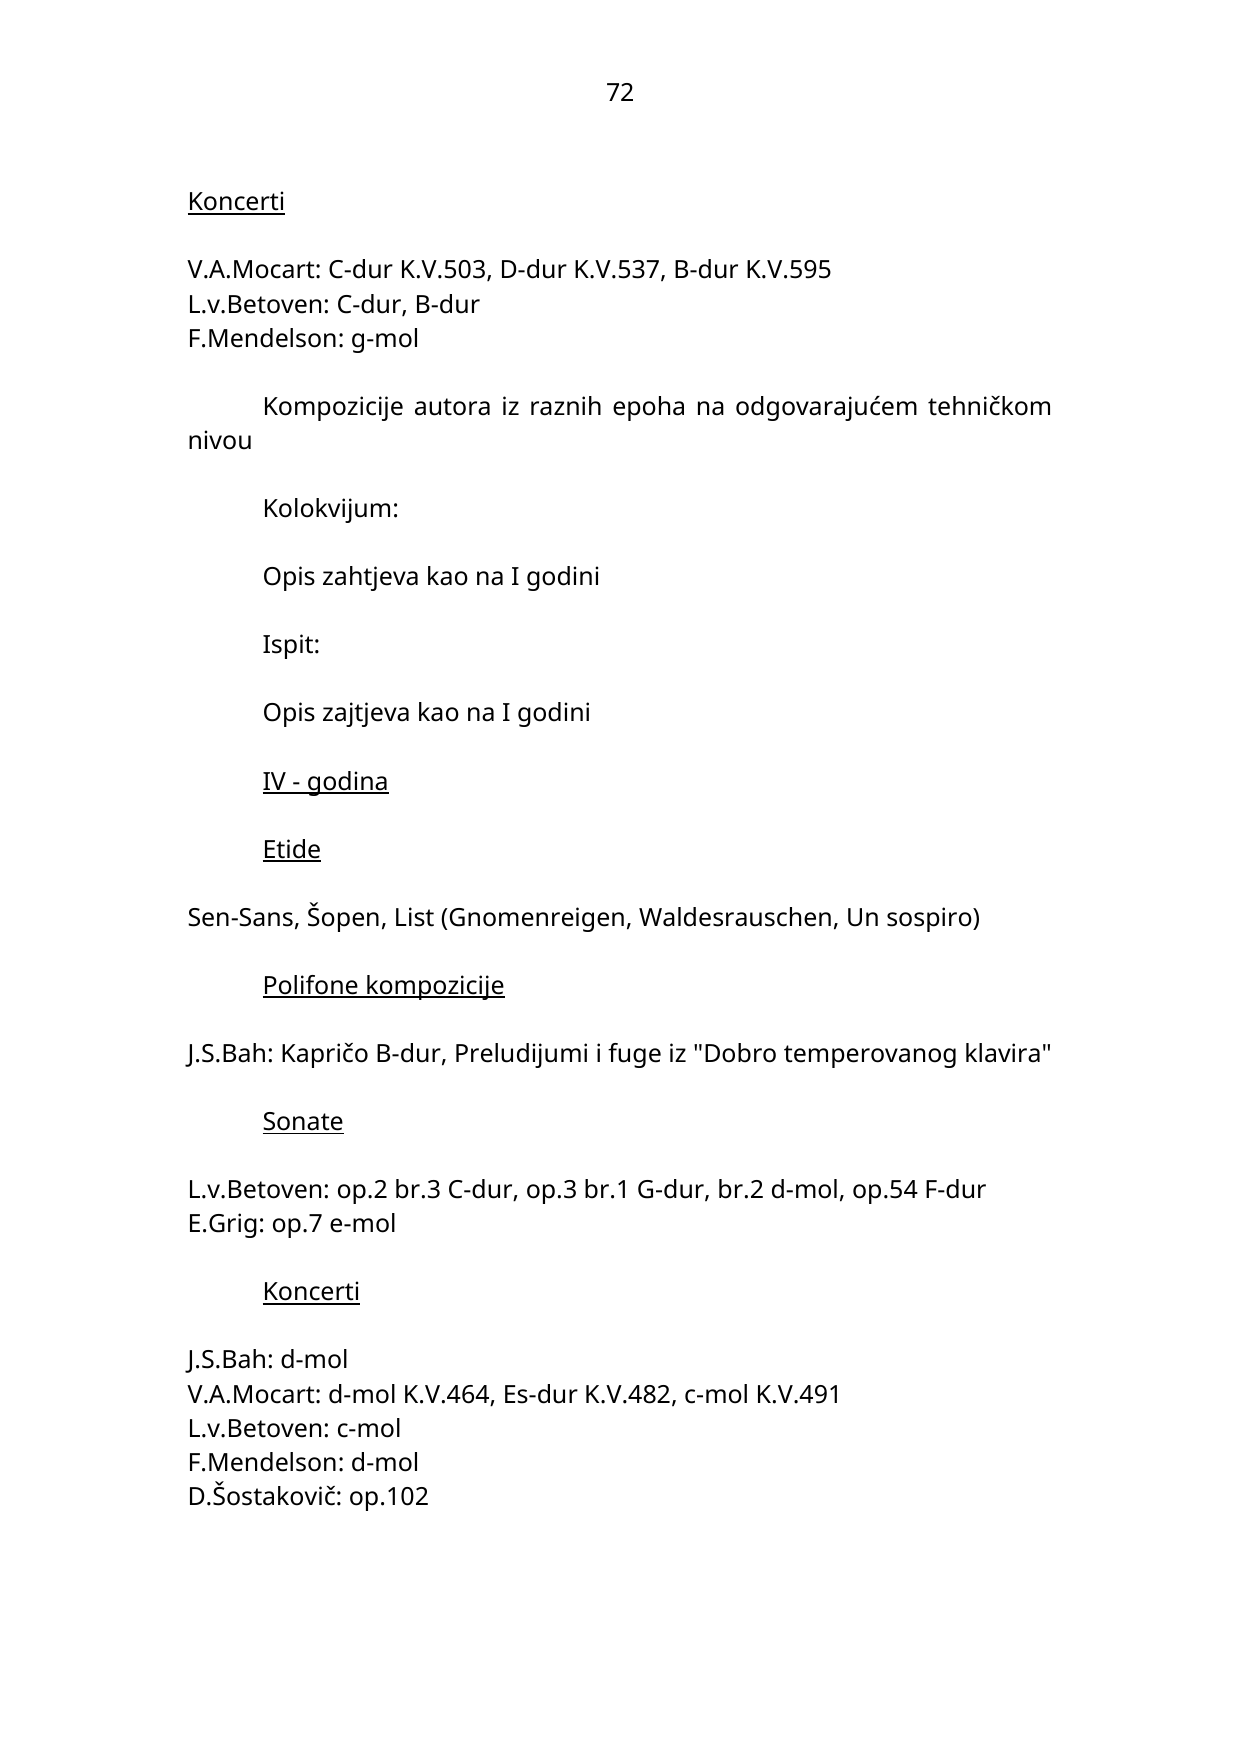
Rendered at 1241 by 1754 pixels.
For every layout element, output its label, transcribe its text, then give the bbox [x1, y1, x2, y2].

text Kompozicije autora iz raznih epoha na odgovarajućem tehničkom nivou [187, 388, 1053, 457]
text L.v.Betoven: C-dur, B-dur [187, 286, 1053, 320]
text D.Šostakovič: op.102 [187, 1478, 1053, 1512]
text F.Mendelson: g-mol [187, 320, 1053, 354]
text E.Grig: op.7 e-mol [187, 1206, 1053, 1240]
text L.v.Betoven: c-mol [187, 1410, 1053, 1444]
text Opis zahtjeva kao na I godini [187, 559, 1053, 593]
text J.S.Bah: Kapričo B-dur, Preludijumi i fuge iz "Dobro temperovanog klavira" [187, 1036, 1053, 1070]
text Polifone kompozicije [187, 967, 1053, 1002]
text Koncerti [187, 1274, 1053, 1308]
text L.v.Betoven: op.2 br.3 C-dur, op.3 br.1 G-dur, br.2 d-mol, op.54 F-dur [187, 1172, 1053, 1206]
text Etide [187, 831, 1053, 865]
text Opis zajtjeva kao na I godini [187, 695, 1053, 729]
text Sonate [187, 1104, 1053, 1138]
text Sen-Sans, Šopen, List (Gnomenreigen, Waldesrauschen, Un sospiro) [187, 899, 1053, 933]
text Koncerti [187, 184, 1053, 218]
text Ispit: [187, 627, 1053, 661]
text IV - godina [187, 763, 1053, 797]
text V.A.Mocart: d-mol K.V.464, Es-dur K.V.482, c-mol K.V.491 [187, 1376, 1053, 1410]
text J.S.Bah: d-mol [187, 1342, 1053, 1376]
text F.Mendelson: d-mol [187, 1444, 1053, 1478]
text V.A.Mocart: C-dur K.V.503, D-dur K.V.537, B-dur K.V.595 [187, 252, 1053, 286]
text Kolokvijum: [187, 491, 1053, 525]
